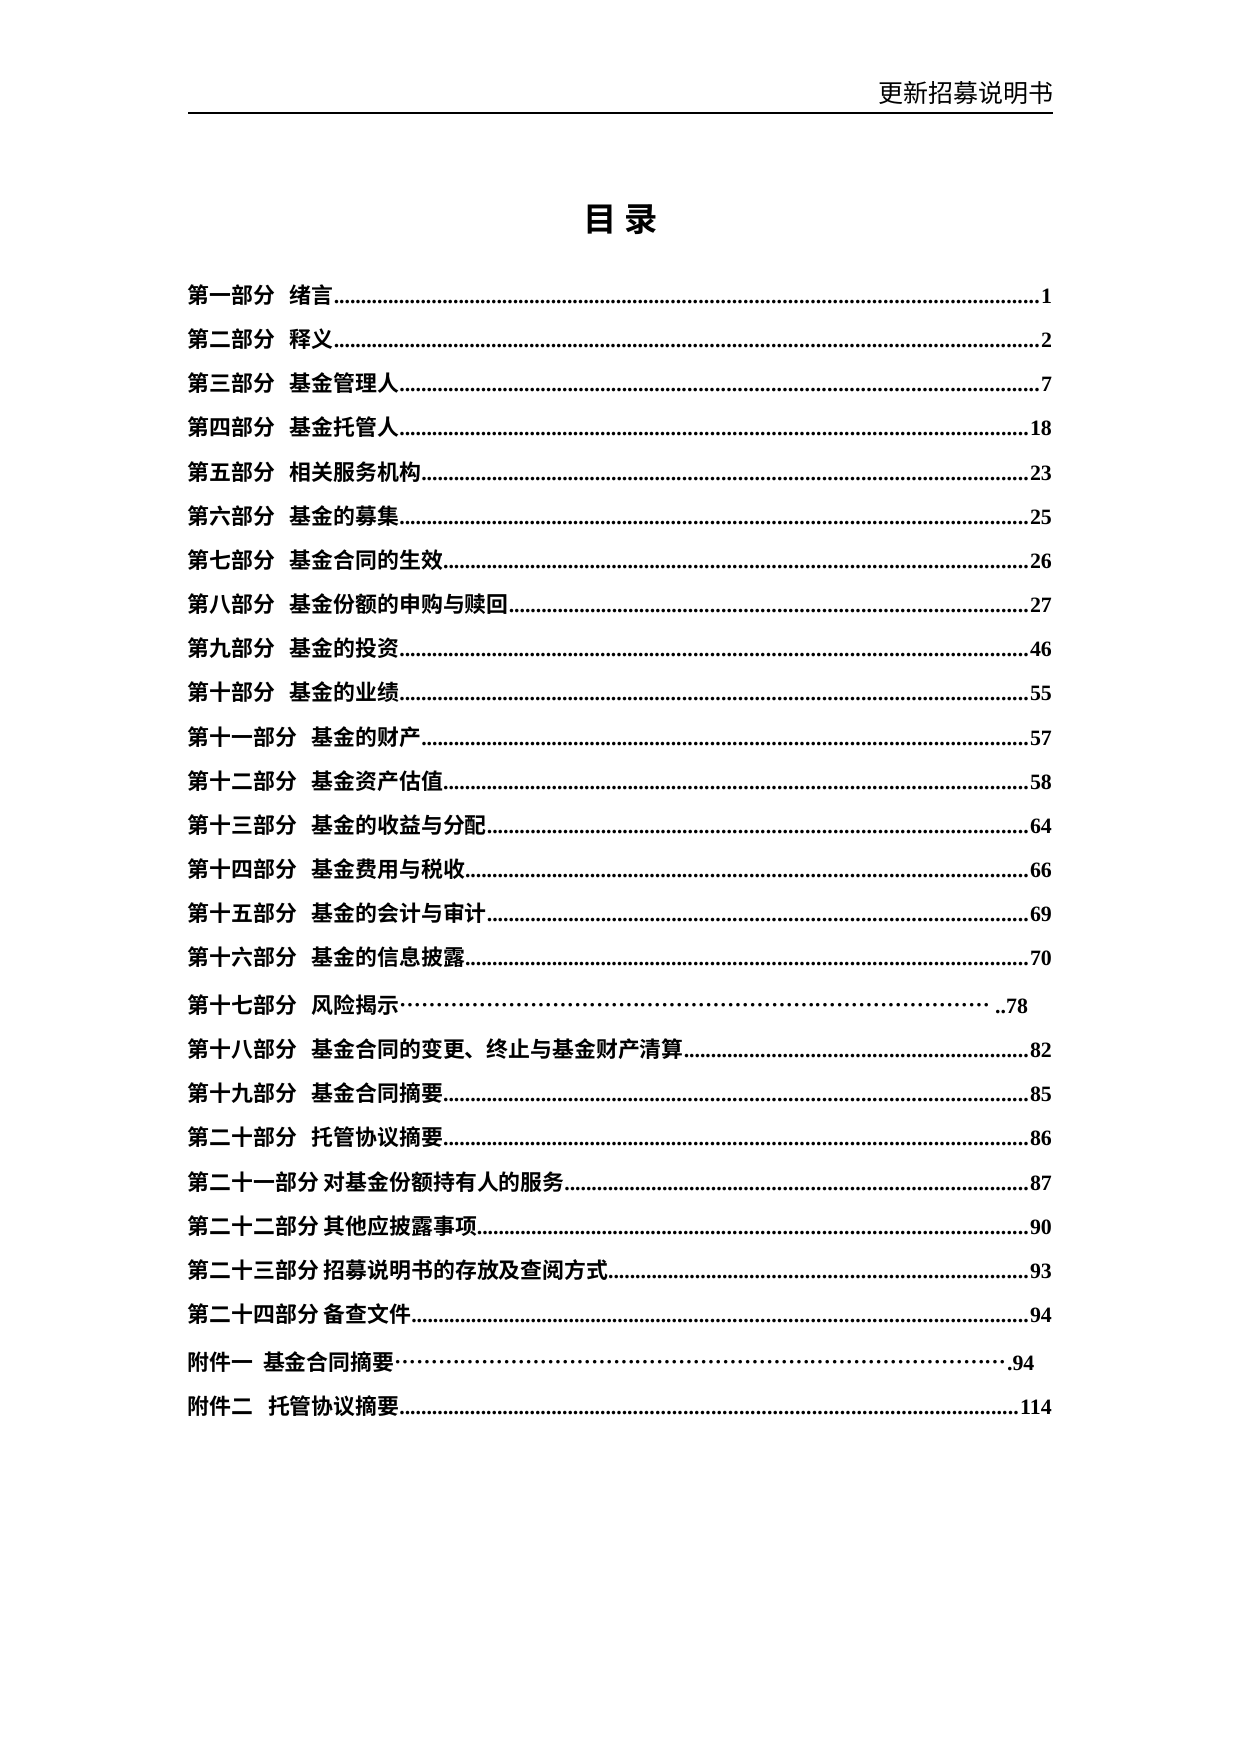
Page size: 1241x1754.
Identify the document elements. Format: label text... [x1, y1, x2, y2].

text 第二十部分 托管协议摘要 86 [187, 1120, 1053, 1152]
text 附件二 托管协议摘要 114 [187, 1389, 1053, 1420]
text 第五部分 相关服务机构 23 [187, 454, 1053, 486]
text 第十三部分 基金的收益与分配 64 [187, 808, 1053, 839]
text 第三部分 基金管理人 7 [187, 366, 1053, 398]
text 第八部分 基金份额的申购与赎回 27 [187, 587, 1053, 619]
text 第十一部分 基金的财产 57 [187, 719, 1053, 751]
text 附件一 基金合同摘要………………………………………………………………………….94 [187, 1344, 1053, 1376]
text 第二十二部分 其他应披露事项 90 [187, 1209, 1053, 1240]
text 第十六部分 基金的信息披露 70 [187, 940, 1053, 972]
text 第十八部分 基金合同的变更、终止与基金财产清算 82 [187, 1032, 1053, 1064]
text 第四部分 基金托管人 18 [187, 410, 1053, 442]
text 第十五部分 基金的会计与审计 69 [187, 896, 1053, 928]
text 第二部分 释义 2 [187, 322, 1053, 354]
text 第二十三部分 招募说明书的存放及查阅方式 93 [187, 1253, 1053, 1284]
text 第十七部分 风险揭示……………………………………………………………………… ..78 [187, 988, 1053, 1019]
text 第七部分 基金合同的生效 26 [187, 543, 1053, 574]
text 第九部分 基金的投资 46 [187, 631, 1053, 663]
text 第十四部分 基金费用与税收 66 [187, 852, 1053, 884]
text 目 录 [187, 193, 1053, 241]
text 第二十四部分 备查文件 94 [187, 1297, 1053, 1329]
text 第一部分 绪言 1 [187, 278, 1053, 309]
text 第二十一部分 对基金份额持有人的服务 87 [187, 1164, 1053, 1196]
text 第十二部分 基金资产估值 58 [187, 764, 1053, 795]
text 第十部分 基金的业绩 55 [187, 675, 1053, 707]
text 第十九部分 基金合同摘要 85 [187, 1076, 1053, 1108]
text 第六部分 基金的募集 25 [187, 499, 1053, 530]
